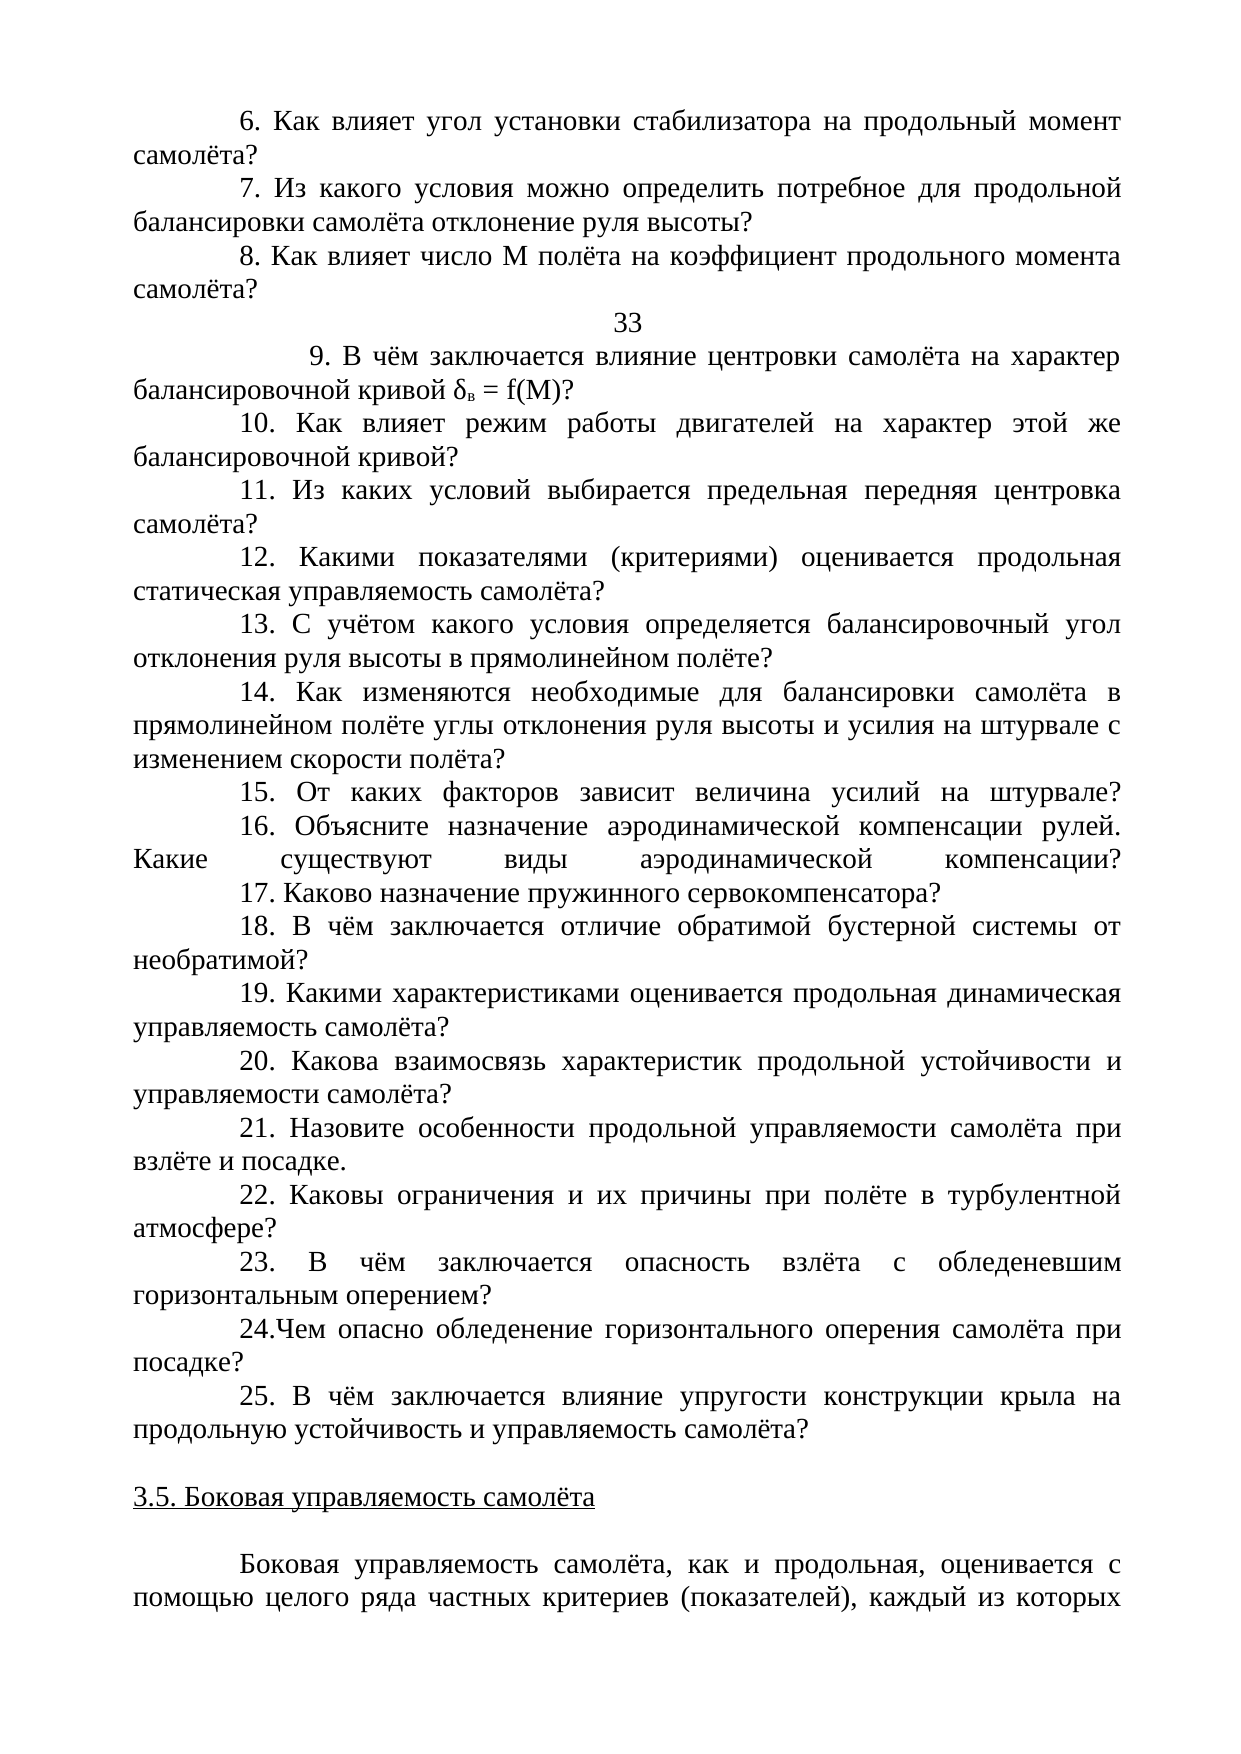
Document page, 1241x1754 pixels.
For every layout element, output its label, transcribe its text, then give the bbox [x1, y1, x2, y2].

text 13. С учётом какого условия определяется балансировочный угол отклонения руля высоты в прямолинейном полёте? [133, 607, 1122, 674]
text 3.5. Боковая управляемость самолёта [133, 1479, 1122, 1512]
text 19. Какими характеристиками оценивается продольная динамическая управляемость самолёта? [133, 976, 1122, 1043]
text 24.Чем опасно обледенение горизонтального оперения самолёта при посадке? [133, 1311, 1122, 1378]
text 11. Из каких условий выбирается предельная передняя центровка самолёта? [133, 472, 1122, 539]
text 9. В чём заключается влияние центровки самолёта на характер балансировочной кривой δв = f(M)? [133, 338, 1122, 405]
text 10. Как влияет режим работы двигателей на характер этой же балансировочной кривой? [133, 405, 1122, 472]
text 6. Как влияет угол установки стабилизатора на продольный момент самолёта? 7. Из какого условия можно определить потребное для продольной балансировки самолёта отклонение руля высоты? [133, 103, 1122, 238]
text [133, 1546, 1122, 1613]
text 18. В чём заключается отличие обратимой бустерной системы от необратимой? [133, 908, 1122, 976]
text 14. Как изменяются необходимые для балансировки самолёта в прямолинейном полёте углы отклонения руля высоты и усилия на штурвале с изменением скорости полёта? [133, 674, 1122, 774]
text 15. От каких факторов зависит величина усилий на штурвале? 16. Объясните назначение аэродинамической компенсации рулей. Какие существуют виды аэродинамической компенсации? 17. Каково назначение пружинного сервокомпенсатора? [133, 774, 1122, 908]
text 8. Как влияет число М полёта на коэффициент продольного момента самолёта? [133, 238, 1122, 305]
text 20. Какова взаимосвязь характеристик продольной устойчивости и управляемости самолёта? [133, 1043, 1122, 1110]
text 21. Назовите особенности продольной управляемости самолёта при взлёте и посадке. [133, 1110, 1122, 1177]
text 12. Какими показателями (критериями) оценивается продольная статическая управляемость самолёта? [133, 539, 1122, 607]
text 33 [133, 305, 1122, 338]
text 23. В чём заключается опасность взлёта с обледеневшим горизонтальным оперением? [133, 1244, 1122, 1311]
text 25. В чём заключается влияние упругости конструкции крыла на продольную устойчивость и управляемость самолёта? [133, 1378, 1122, 1445]
text 22. Каковы ограничения и их причины при полёте в турбулентной атмосфере? [133, 1177, 1122, 1244]
